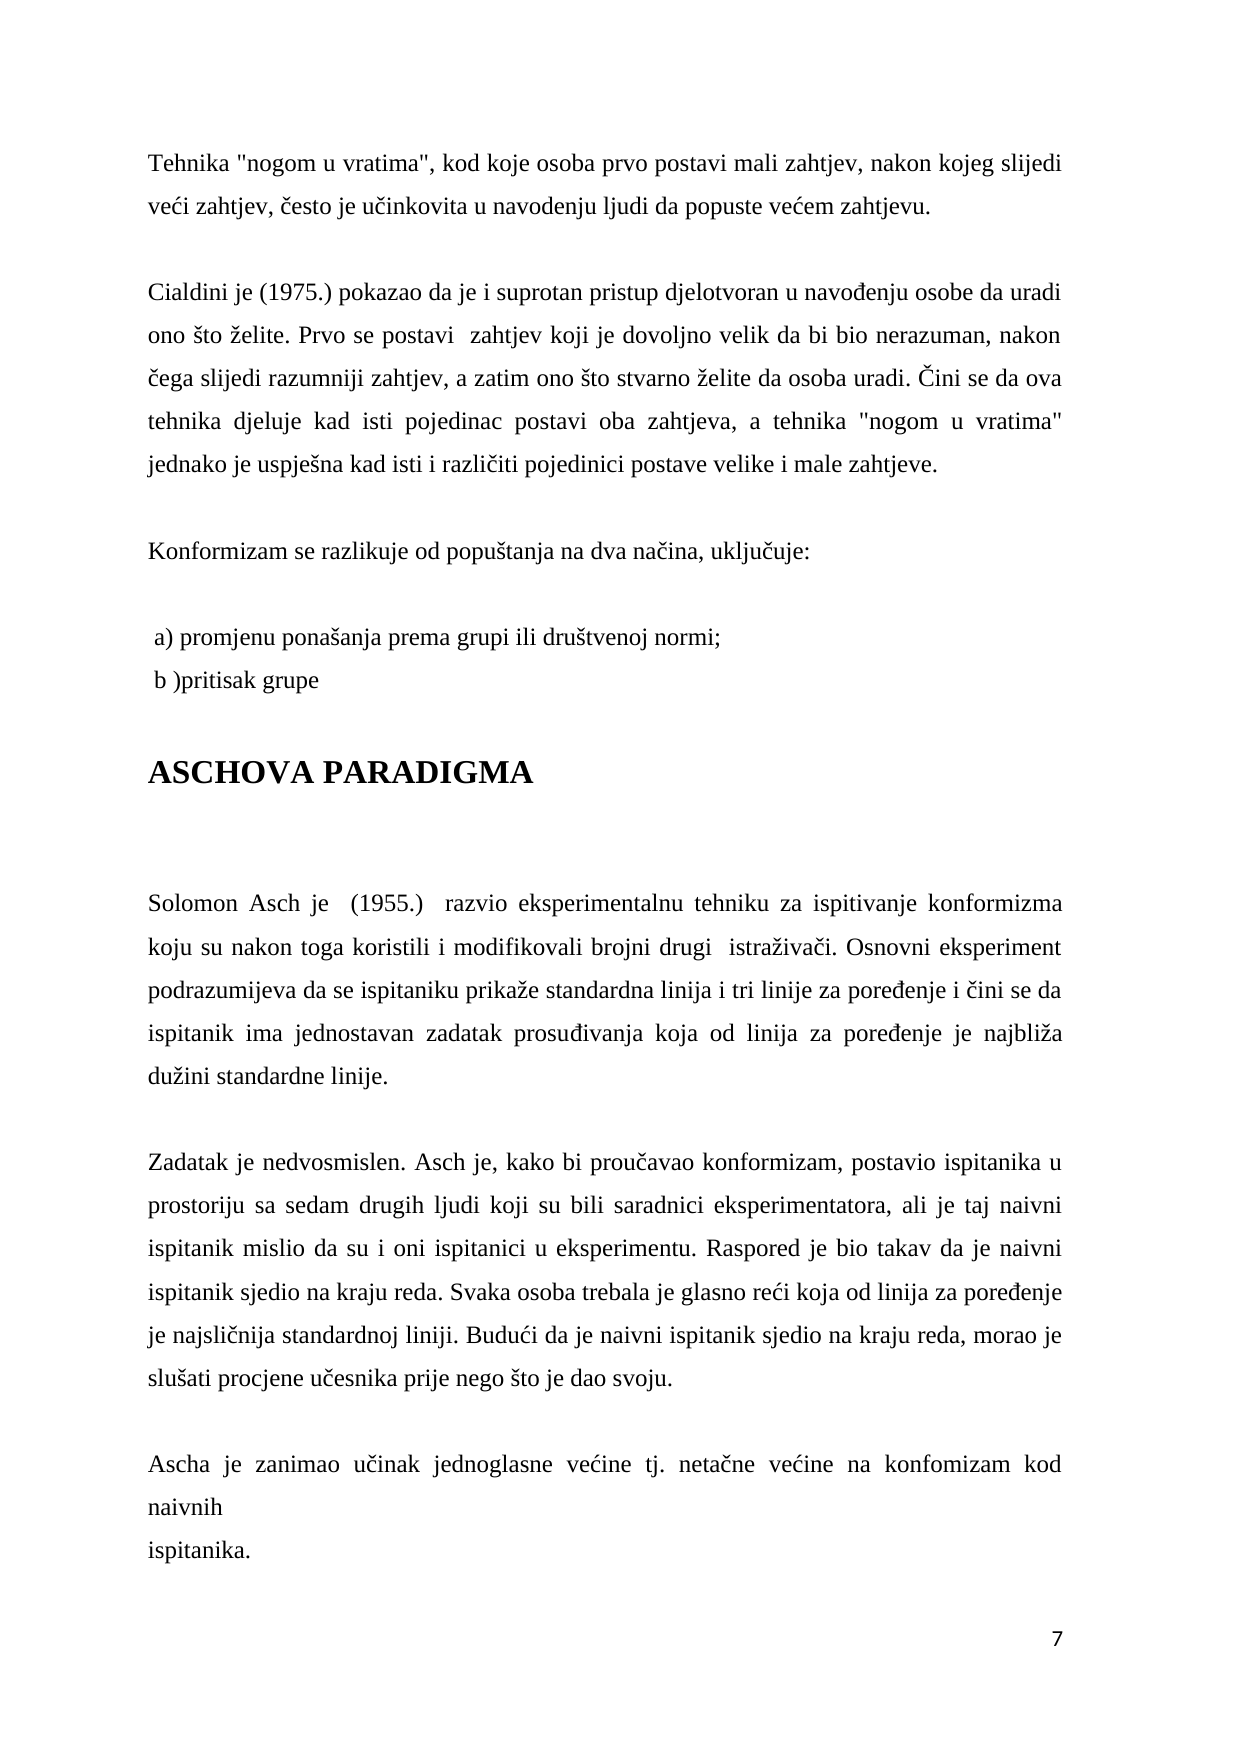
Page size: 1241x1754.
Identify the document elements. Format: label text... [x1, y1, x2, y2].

text ispitanika. [148, 1535, 1063, 1564]
text Ascha je zanimao učinak jednoglasne većine tj. netačne većine na konfomizam kod naivnih [148, 1449, 1063, 1521]
text Cialdini je (1975.) pokazao da je i suprotan pristup djelotvoran u navođenju osobe da uradi ono što želite. Prvo se postavi zahtjev koji je dovoljno velik da bi bio nerazuman, nakon čega slijedi razumniji zahtjev, a zatim ono što stvarno želite da osoba uradi. Čini se da ova tehnika djeluje kad isti pojedinac postavi oba zahtjeva, a tehnika "nogom u vratima" jednako je uspješna kad isti i različiti pojedinici postave velike i male zahtjeve. [148, 277, 1063, 478]
text Zadatak je nedvosmislen. Asch je, kako bi proučavao konformizam, postavio ispitanika u prostoriju sa sedam drugih ljudi koji su bili saradnici eksperimentatora, ali je taj naivni ispitanik mislio da su i oni ispitanici u eksperimentu. Raspored je bio takav da je naivni ispitanik sjedio na kraju reda. Svaka osoba trebala je glasno reći koja od linija za poređenje je najsličnija standardnoj liniji. Budući da je naivni ispitanik sjedio na kraju reda, morao je slušati procjene učesnika prije nego što je dao svoju. [148, 1147, 1063, 1392]
text Solomon Asch je (1955.) razvio eksperimentalnu tehniku za ispitivanje konformizma koju su nakon toga koristili i modifikovali brojni drugi istraživači. Osnovni eksperiment podrazumijeva da se ispitaniku prikaže standardna linija i tri linije za poređenje i čini se da ispitanik ima jednostavan zadatak prosuđivanja koja od linija za poređenje je najbliža dužini standardne linije. [148, 831, 1063, 1090]
text b )pritisak grupe ASCHOVA PARADIGMA [148, 665, 1063, 791]
text Tehnika "nogom u vratima", kod koje osoba prvo postavi mali zahtjev, nakon kojeg slijedi veći zahtjev, često je učinkovita u navodenju ljudi da popuste većem zahtjevu. [148, 148, 1063, 219]
text a) promjenu ponašanja prema grupi ili društvenoj normi; [148, 622, 1063, 651]
text Konformizam se razlikuje od popuštanja na dva načina, uključuje: [148, 536, 1063, 564]
